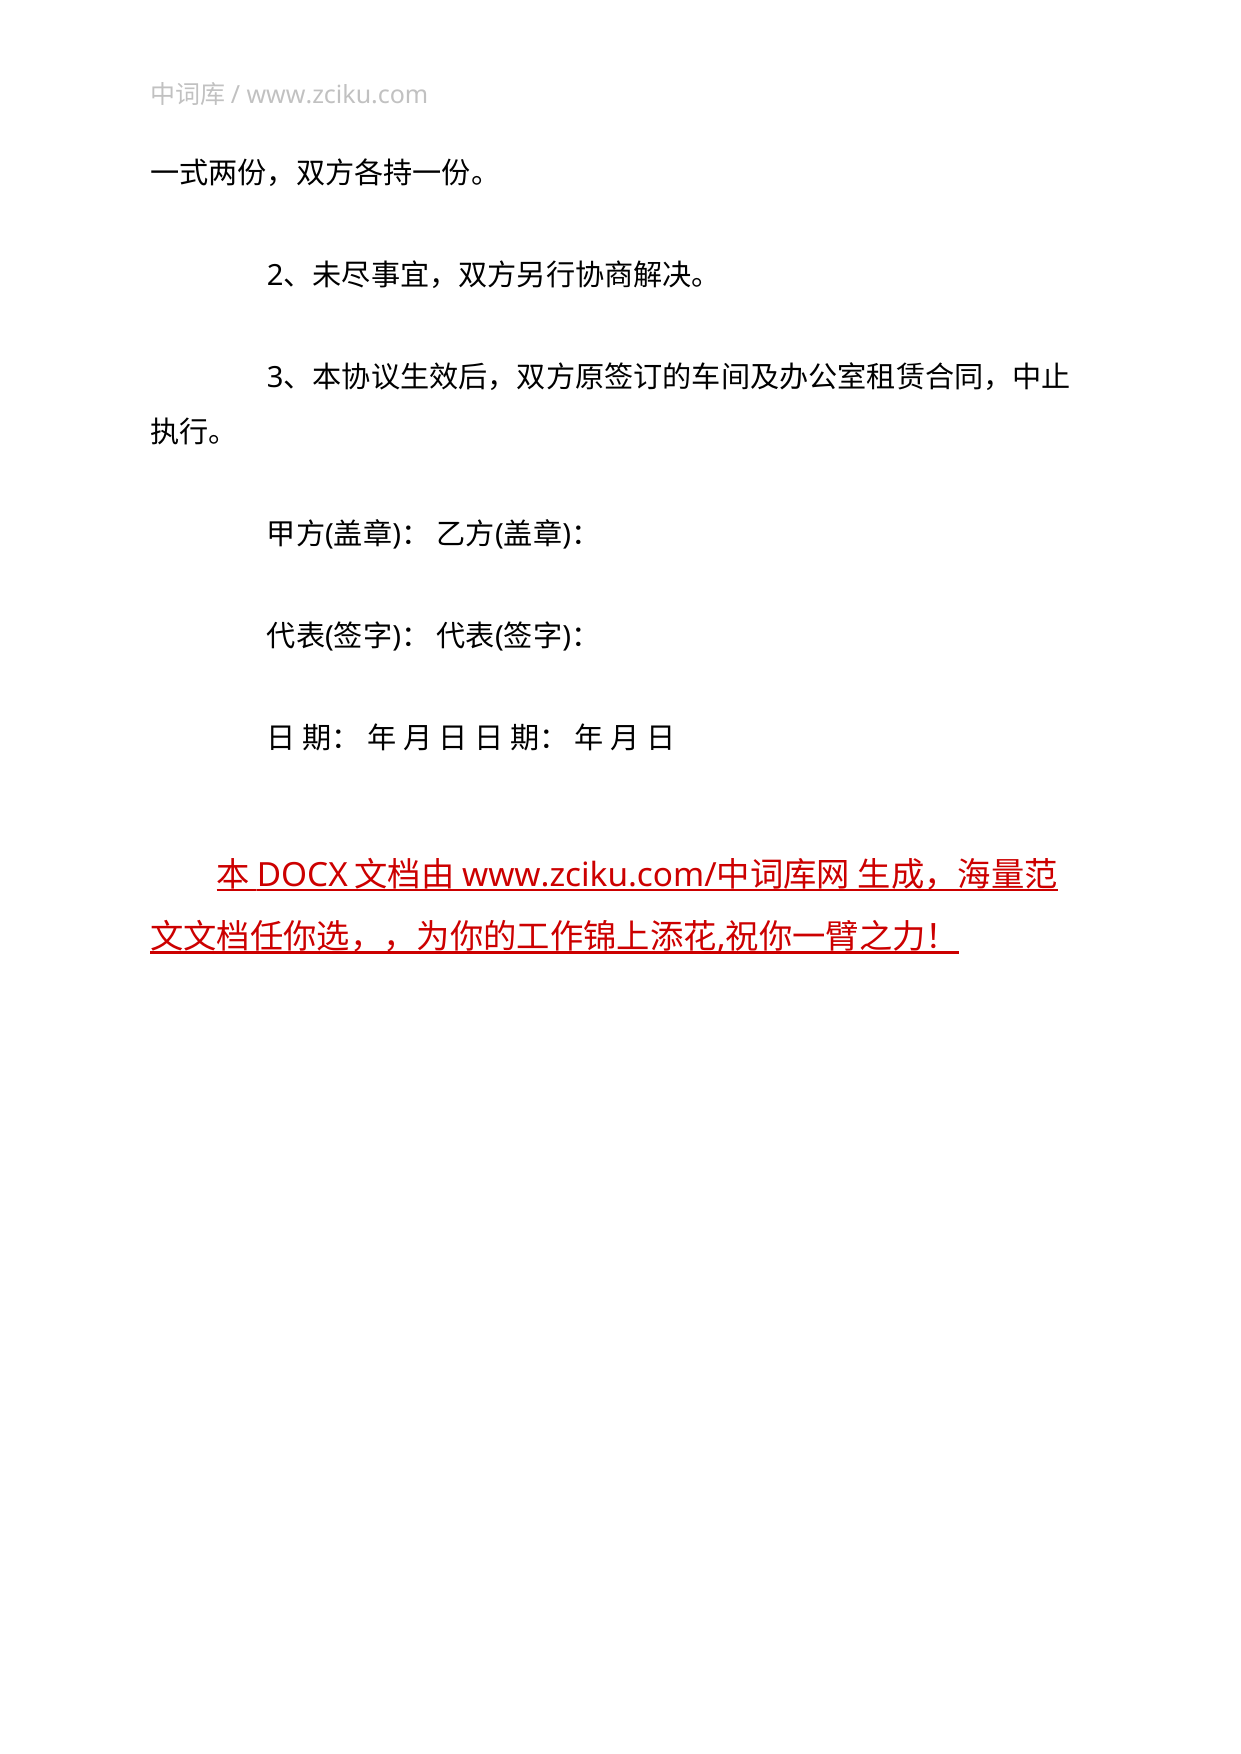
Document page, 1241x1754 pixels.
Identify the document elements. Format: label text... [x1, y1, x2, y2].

text 甲方(盖章)： 乙方(盖章)： [150, 511, 1090, 553]
text 3、本协议生效后，双方原签订的车间及办公室租赁合同，中止执行。 [150, 354, 1090, 451]
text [150, 150, 1090, 192]
text 本DOCX文档由 www.zciku.com/中词库网 生成，海量范文文档任你选，，为你的工作锦上添花,祝你一臂之力！ [150, 847, 1090, 959]
text 代表(签字)： 代表(签字)： [150, 612, 1090, 655]
text 2、未尽事宜，双方另行协商解决。 [150, 252, 1090, 294]
text 日 期： 年 月 日 日 期： 年 月 日 [150, 714, 1090, 757]
